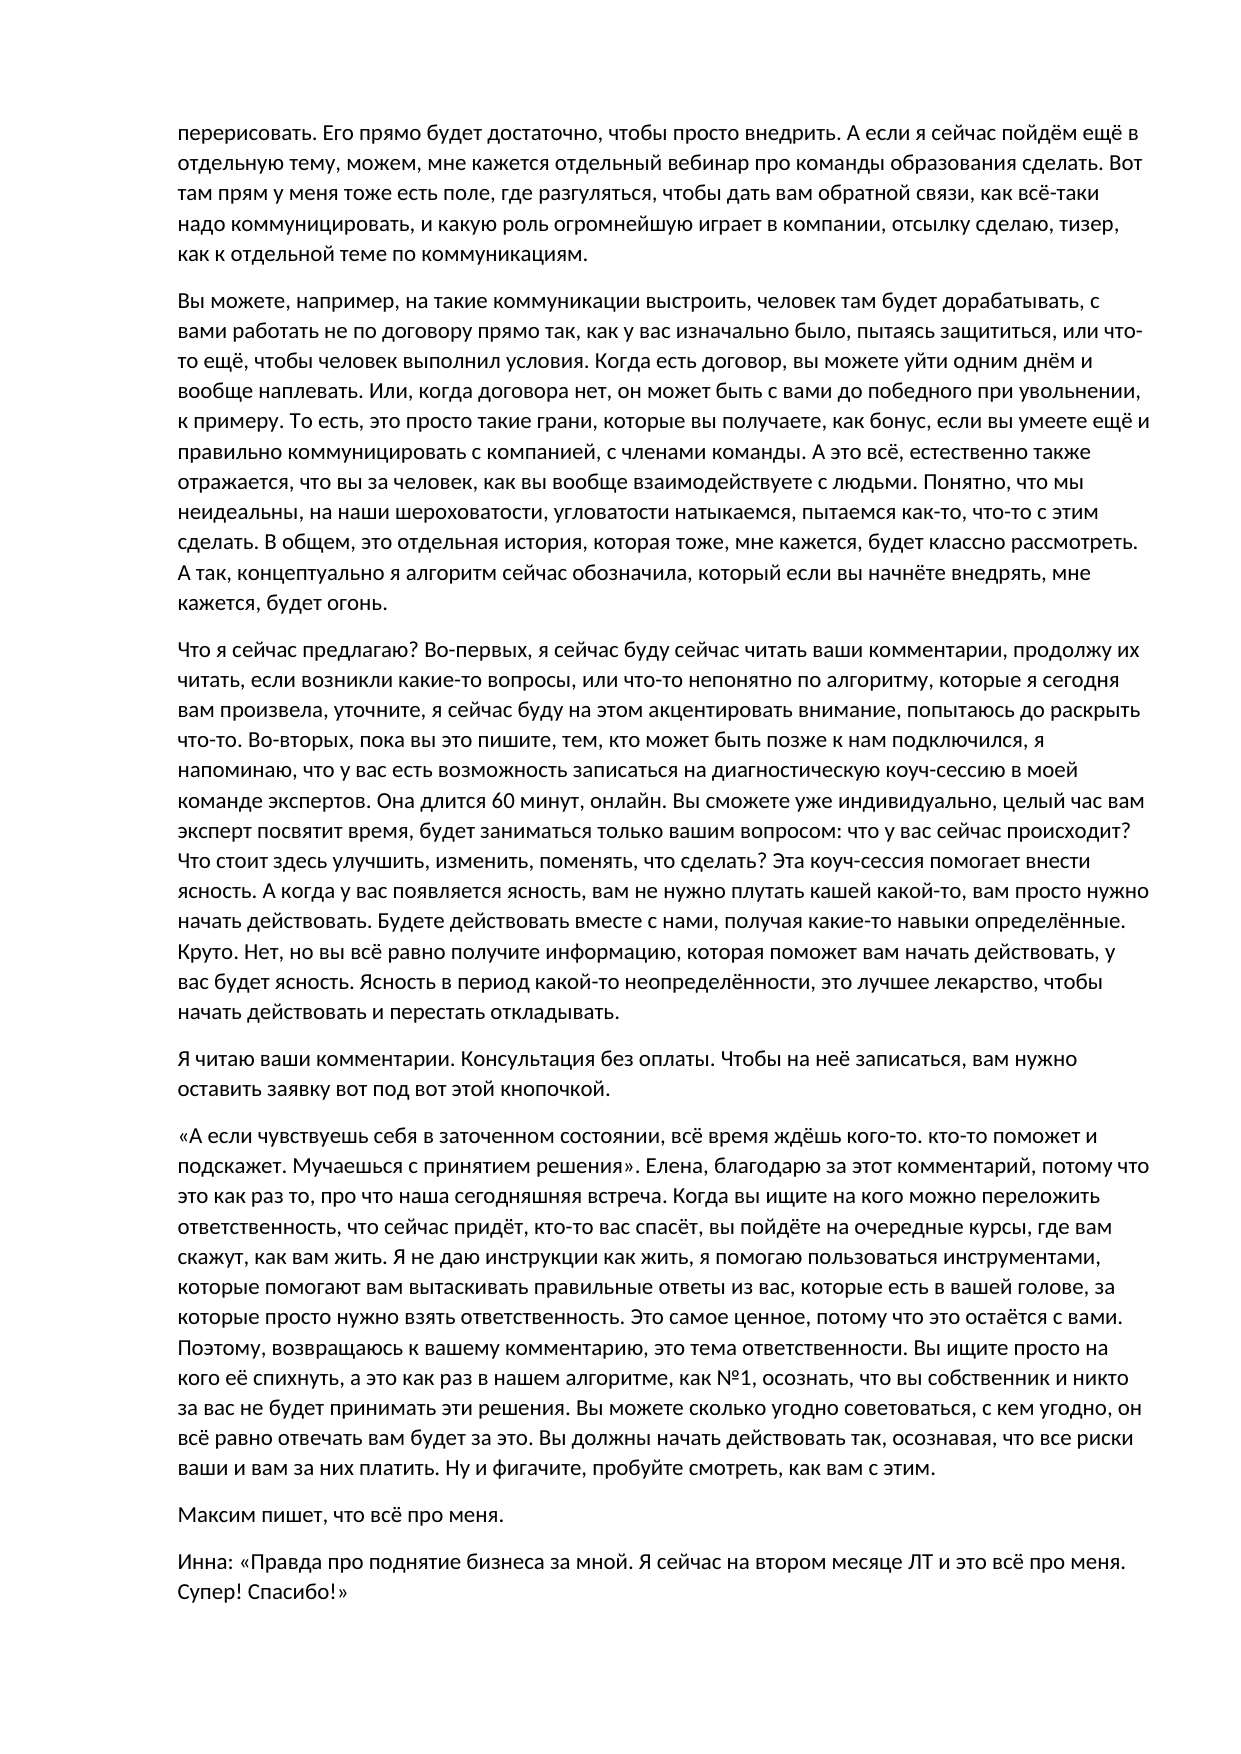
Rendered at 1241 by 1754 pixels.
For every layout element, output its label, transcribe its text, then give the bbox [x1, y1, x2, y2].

text Максим пишет, что всё про меня. [177, 1500, 1152, 1528]
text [177, 118, 1152, 267]
text Я читаю ваши комментарии. Консультация без оплаты. Чтобы на неё записаться, вам нужно оставить заявку вот под вот этой кнопочкой. [177, 1044, 1152, 1102]
text «А если чувствуешь себя в заточенном состоянии, всё время ждёшь кого-то. кто-то поможет и подскажет. Мучаешься с принятием решения». Елена, благодарю за этот комментарий, потому что это как раз то, про что наша сегодняшняя встреча. Когда вы ищите на кого можно переложить ответственность, что сейчас придёт, кто-то вас спасёт, вы пойдёте на очередные курсы, где вам скажут, как вам жить. Я не даю инструкции как жить, я помогаю пользоваться инструментами, которые помогают вам вытаскивать правильные ответы из вас, которые есть в вашей голове, за которые просто нужно взять ответственность. Это самое ценное, потому что это остаётся с вами. Поэтому, возвращаюсь к вашему комментарию, это тема ответственности. Вы ищите просто на кого её спихнуть, а это как раз в нашем алгоритме, как №1, осознать, что вы собственник и никто за вас не будет принимать эти решения. Вы можете сколько угодно советоваться, с кем угодно, он всё равно отвечать вам будет за это. Вы должны начать действовать так, осознавая, что все риски ваши и вам за них платить. Ну и фигачите, пробуйте смотреть, как вам с этим. [177, 1121, 1152, 1482]
text Вы можете, например, на такие коммуникации выстроить, человек там будет дорабатывать, с вами работать не по договору прямо так, как у вас изначально было, пытаясь защититься, или что-то ещё, чтобы человек выполнил условия. Когда есть договор, вы можете уйти одним днём и вообще наплевать. Или, когда договора нет, он может быть с вами до победного при увольнении, к примеру. То есть, это просто такие грани, которые вы получаете, как бонус, если вы умеете ещё и правильно коммуницировать с компанией, с членами команды. А это всё, естественно также отражается, что вы за человек, как вы вообще взаимодействуете с людьми. Понятно, что мы неидеальны, на наши шероховатости, угловатости натыкаемся, пытаемся как-то, что-то с этим сделать. В общем, это отдельная история, которая тоже, мне кажется, будет классно рассмотреть. А так, концептуально я алгоритм сейчас обозначила, который если вы начнёте внедрять, мне кажется, будет огонь. [177, 286, 1152, 616]
text Что я сейчас предлагаю? Во-первых, я сейчас буду сейчас читать ваши комментарии, продолжу их читать, если возникли какие-то вопросы, или что-то непонятно по алгоритму, которые я сегодня вам произвела, уточните, я сейчас буду на этом акцентировать внимание, попытаюсь до раскрыть что-то. Во-вторых, пока вы это пишите, тем, кто может быть позже к нам подключился, я напоминаю, что у вас есть возможность записаться на диагностическую коуч-сессию в моей команде экспертов. Она длится 60 минут, онлайн. Вы сможете уже индивидуально, целый час вам эксперт посвятит время, будет заниматься только вашим вопросом: что у вас сейчас происходит? Что стоит здесь улучшить, изменить, поменять, что сделать? Эта коуч-сессия помогает внести ясность. А когда у вас появляется ясность, вам не нужно плутать кашей какой-то, вам просто нужно начать действовать. Будете действовать вместе с нами, получая какие-то навыки определённые. Круто. Нет, но вы всё равно получите информацию, которая поможет вам начать действовать, у вас будет ясность. Ясность в период какой-то неопределённости, это лучшее лекарство, чтобы начать действовать и перестать откладывать. [177, 635, 1152, 1025]
text Инна: «Правда про поднятие бизнеса за мной. Я сейчас на втором месяце ЛТ и это всё про меня. Супер! Спасибо!» [177, 1547, 1152, 1606]
